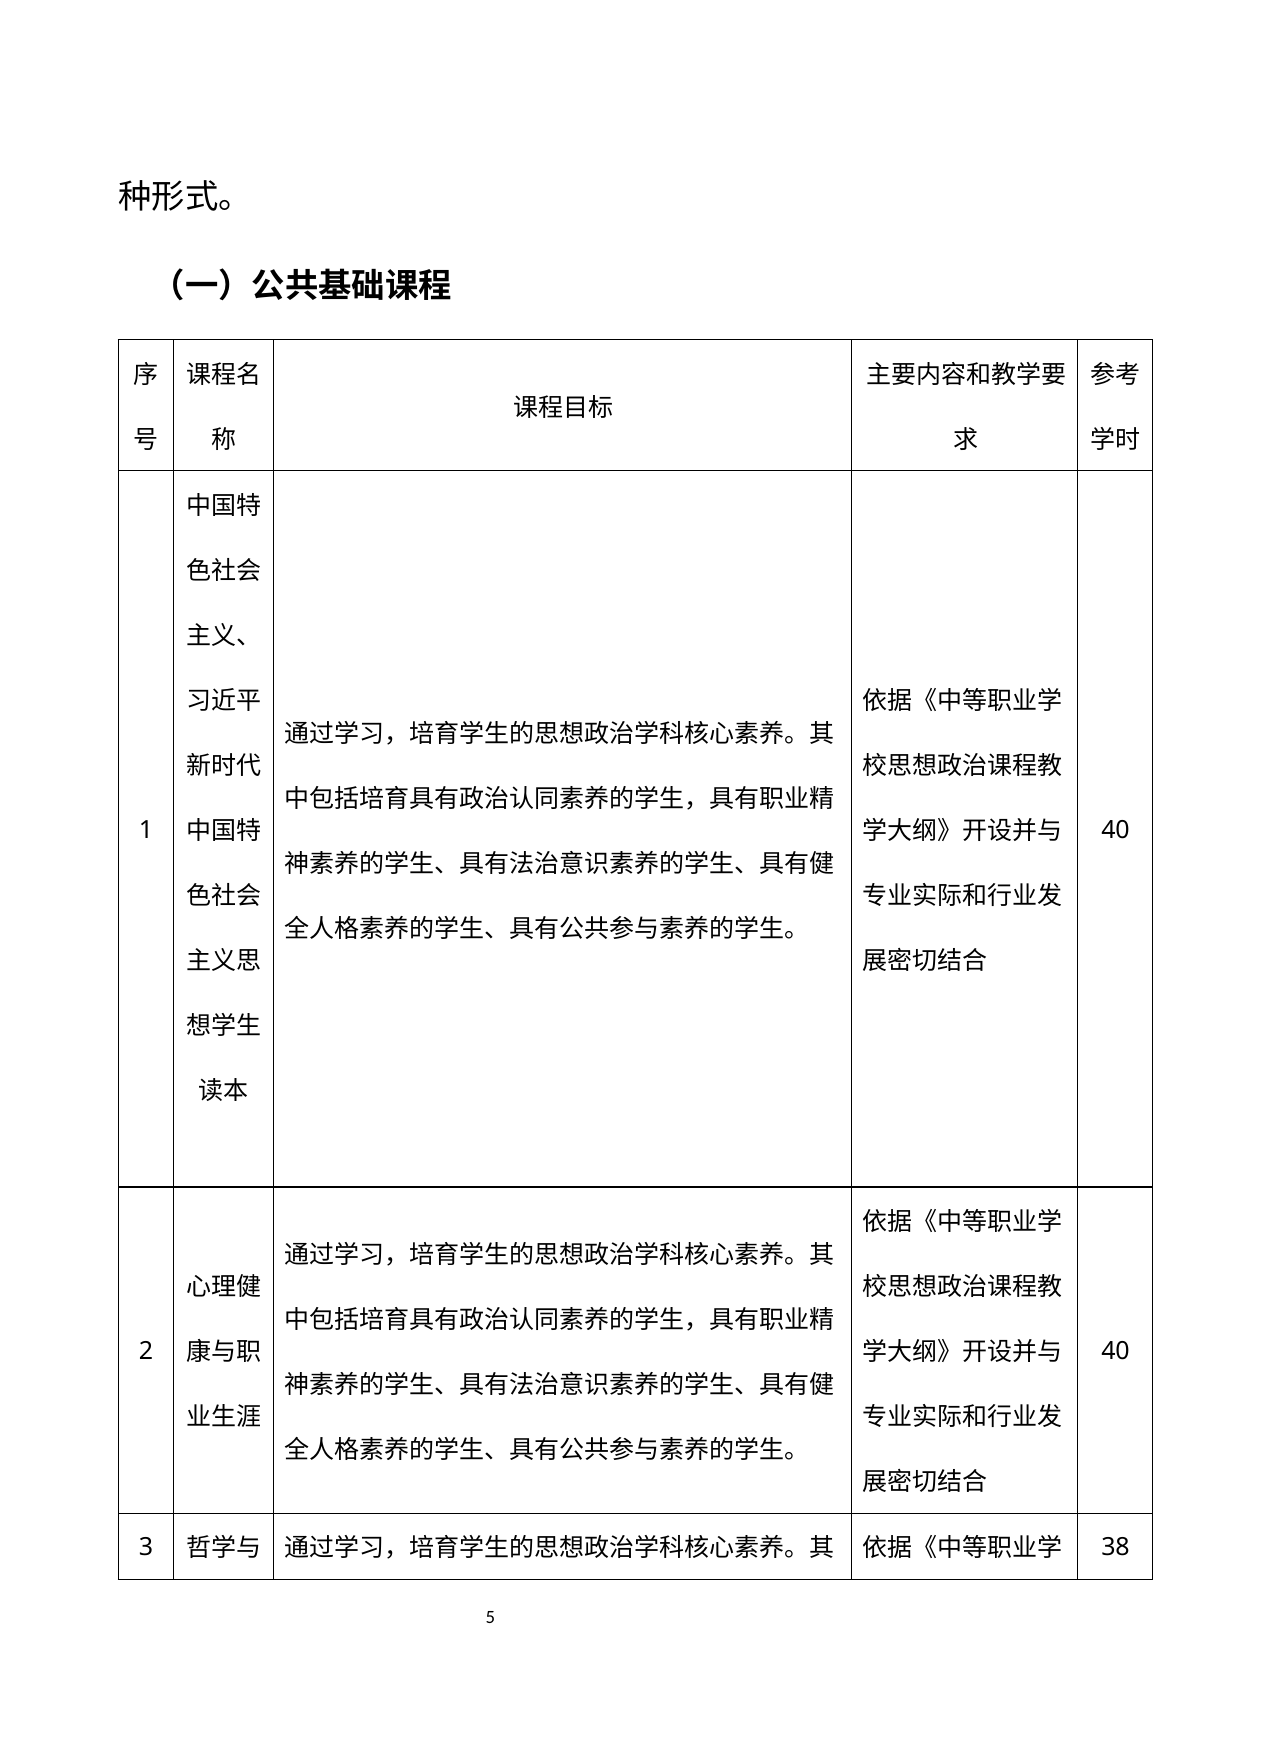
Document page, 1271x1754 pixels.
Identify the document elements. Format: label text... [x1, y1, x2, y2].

table_header 序号 [119, 340, 173, 470]
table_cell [274, 1514, 851, 1578]
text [118, 161, 1153, 226]
table_cell 1 [119, 471, 173, 1186]
table_cell 中国特色社会主义、习近平新时代中国特色社会主义思想学生读本 [174, 471, 273, 1186]
table_cell 40 [1078, 471, 1152, 1186]
text （一）公共基础课程 [118, 250, 1153, 315]
table_header 主要内容和教学要求 [852, 340, 1077, 470]
table_cell 哲学与人生 [174, 1514, 273, 1578]
table_cell 依据《中等职业学校思想政治课程教学大纲》开设并与专业实际和行业发展密切结合 [852, 1514, 1077, 1578]
table_cell 通过学习，培育学生的思想政治学科核心素养。其中包括培育具有政治认同素养的学生，具有职业精神素养的学生、具有法治意识素养的学生、具有健全人格素养的学生、具有公共参与素养的学生。 [274, 471, 851, 1186]
table_cell 依据《中等职业学校思想政治课程教学大纲》开设并与专业实际和行业发展密切结合 [852, 471, 1077, 1186]
table_cell 心理健康与职业生涯 [174, 1188, 273, 1512]
table_header 课程名称 [174, 340, 273, 470]
table_header 参考学时 [1078, 340, 1152, 470]
table_header 课程目标 [274, 340, 851, 470]
table_cell 依据《中等职业学校思想政治课程教学大纲》开设并与专业实际和行业发展密切结合 [852, 1188, 1077, 1512]
table_cell 38 [1078, 1514, 1152, 1578]
table_cell 3 [119, 1514, 173, 1578]
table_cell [274, 1188, 851, 1512]
table_cell 40 [1078, 1188, 1152, 1512]
table_cell 2 [119, 1188, 173, 1512]
